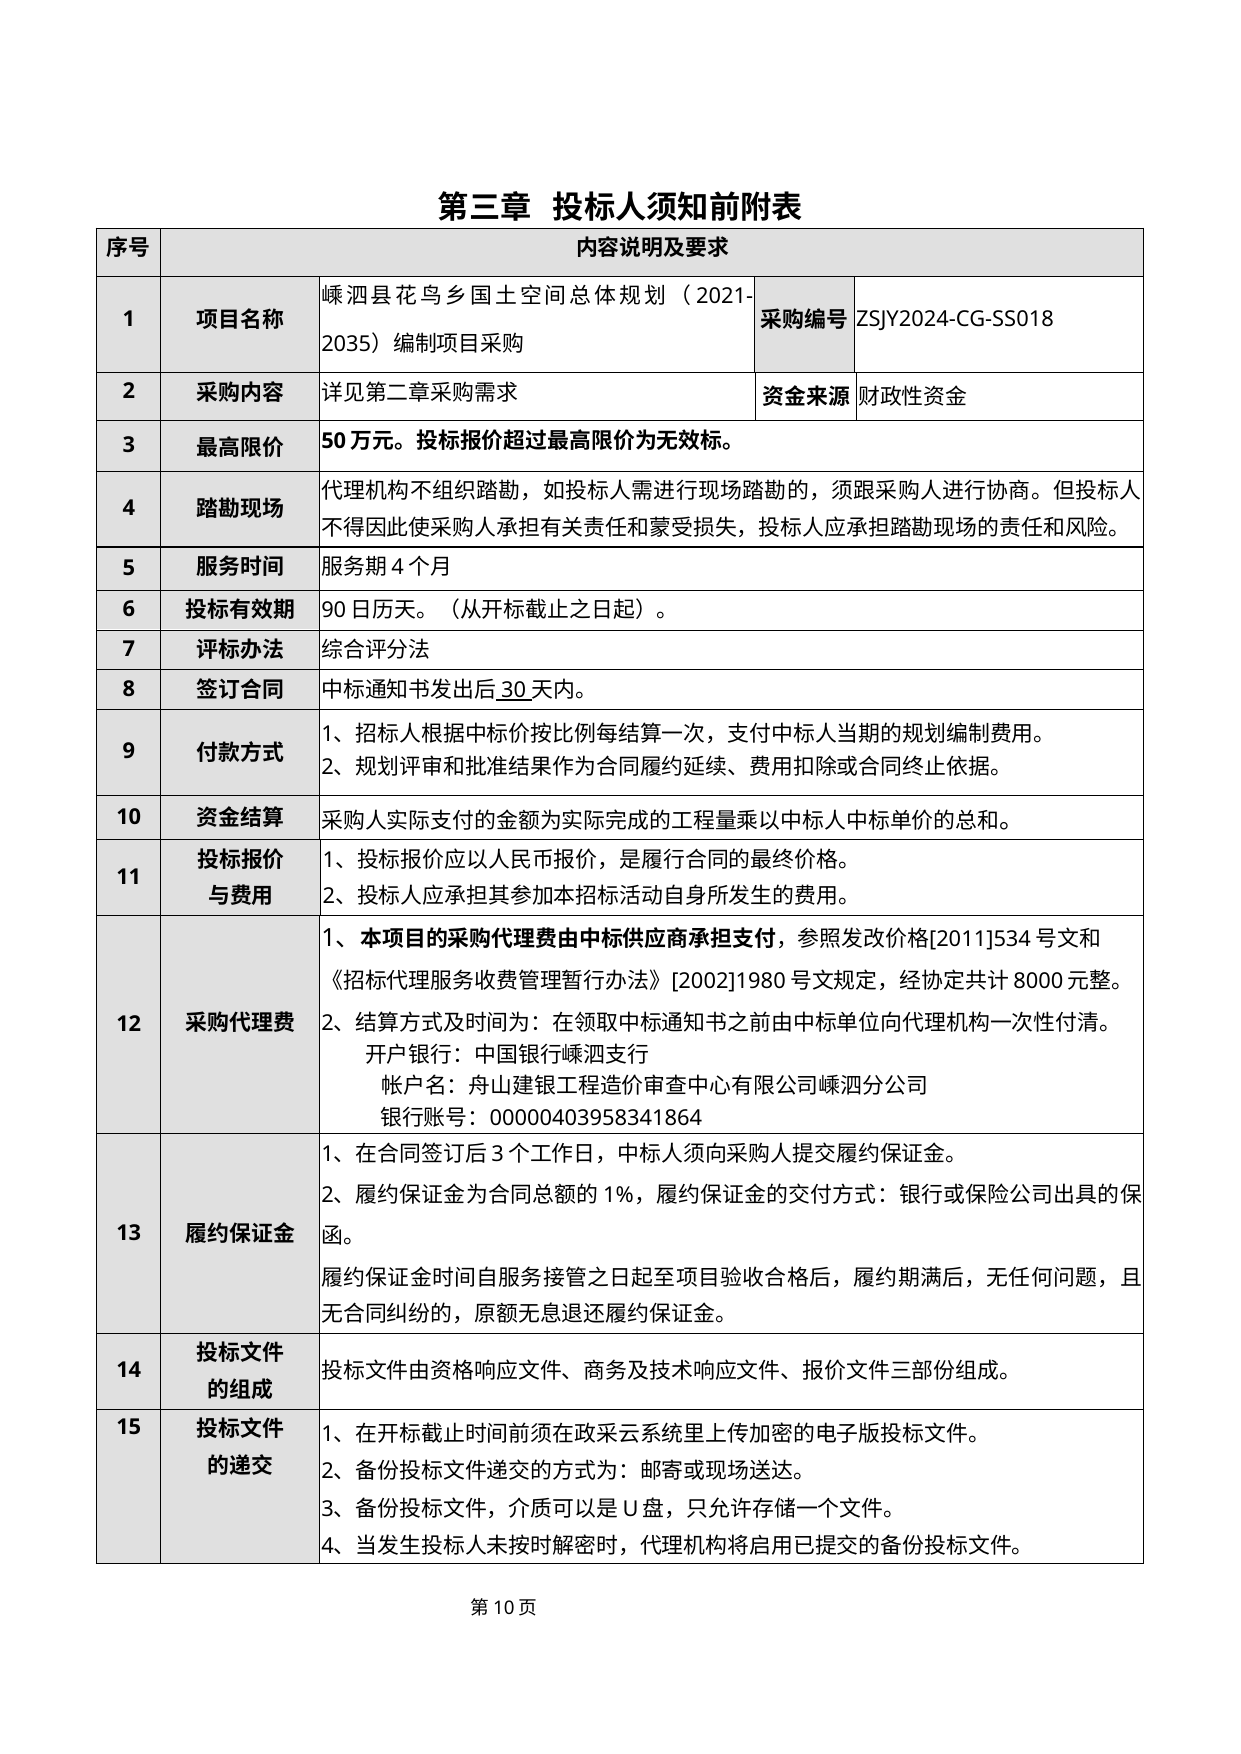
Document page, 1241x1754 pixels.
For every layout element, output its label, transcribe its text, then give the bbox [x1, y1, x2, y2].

table_cell 90日历天。（从开标截止之日起）。 [320, 591, 1143, 629]
table_cell 50万元。投标报价超过最高限价为无效标。 [320, 421, 1143, 471]
table_cell 9 [97, 710, 160, 795]
table_cell 投标报价 与费用 [161, 840, 320, 915]
table_cell 12 [97, 916, 160, 1133]
table_cell 投标文件 的组成 [161, 1334, 319, 1409]
table_cell 1 [97, 277, 160, 372]
table_cell 中标通知书发出后 30 天内。 [320, 670, 1143, 709]
table_header 内容说明及要求 [161, 229, 1143, 276]
table_cell 嵊泗县花鸟乡国土空间总体规划（2021-2035）编制项目采购 [320, 277, 754, 372]
table_cell 财政性资金 [857, 373, 1143, 420]
table_cell 评标办法 [161, 631, 319, 669]
table_cell 付款方式 [161, 710, 319, 795]
table_cell 1、招标人根据中标价按比例每结算一次，支付中标人当期的规划编制费用。 2、规划评审和批准结果作为合同履约延续、费用扣除或合同终止依据。 [320, 710, 1143, 795]
table_cell 8 [97, 670, 160, 709]
table_cell 代理机构不组织踏勘，如投标人需进行现场踏勘的，须跟采购人进行协商。但投标人不得因此使采购人承担有关责任和蒙受损失，投标人应承担踏勘现场的责任和风险。 [320, 472, 1143, 546]
table_cell 签订合同 [161, 670, 319, 709]
table_cell 资金结算 [161, 796, 319, 839]
table_cell 在合同签订后3个工作日，中标人须向采购人提交履约保证金。 履约保证金为合同总额的1%，履约保证金的交付方式：银行或保险公司出具的保函。 履约保证金时间自服务接管之日起至项目验收合格后，履约期满后，无任何问题，且无合同纠纷的，原额无息退还履约保证金。 [320, 1134, 1143, 1333]
table_cell 服务时间 [161, 548, 319, 590]
table_cell 5 [97, 548, 160, 590]
table_cell 14 [97, 1334, 160, 1409]
table_cell 1、投标报价应以人民币报价，是履行合同的最终价格。 2、投标人应承担其参加本招标活动自身所发生的费用。 [321, 840, 1143, 915]
table_cell 6 [97, 591, 160, 629]
table_cell 投标有效期 [161, 591, 319, 629]
table_cell 13 [97, 1134, 160, 1333]
table_cell 4 [97, 472, 160, 546]
table_cell 踏勘现场 [161, 472, 319, 546]
table_cell 2 [97, 373, 160, 420]
table_cell 采购人实际支付的金额为实际完成的工程量乘以中标人中标单价的总和。 [320, 796, 1143, 839]
table_cell 采购代理费 [161, 916, 319, 1133]
table_cell 资金来源 [756, 373, 856, 420]
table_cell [320, 1410, 1143, 1563]
table_cell 本项目的采购代理费由中标供应商承担支付，参照发改价格[2011]534号文和《招标代理服务收费管理暂行办法》[2002]1980号文规定，经协定共计8000元整。 结算方式及时间为：在领取中标通知书之前由中标单位向代理机构一次性付清。 开户银行：中国银行嵊泗支行 帐户名：舟山建银工程造价审查中心有限公司嵊泗分公司 银行账号：00000403958341864 [320, 916, 1143, 1133]
table_cell 采购内容 [161, 373, 319, 420]
table_cell 详见第二章采购需求 [320, 373, 755, 420]
table_cell 10 [97, 796, 160, 839]
table_cell 7 [97, 631, 160, 669]
table_cell 项目名称 [161, 277, 319, 372]
table_cell ZSJY2024-CG-SS018 [855, 277, 1143, 372]
table_cell 服务期4个月 [320, 548, 1143, 590]
table_cell 11 [97, 840, 160, 915]
table_cell 履约保证金 [161, 1134, 319, 1333]
text 第三章 投标人须知前附表 [159, 182, 1081, 228]
table_cell 投标文件由资格响应文件、商务及技术响应文件、报价文件三部份组成。 [320, 1334, 1143, 1409]
table_cell 最高限价 [161, 421, 319, 471]
table_header 序号 [97, 229, 160, 276]
table_cell 综合评分法 [320, 631, 1143, 669]
table_cell 15 [97, 1410, 160, 1563]
table_cell 投标文件 的递交 [161, 1410, 319, 1563]
table_cell 采购编号 [755, 277, 854, 372]
table_cell 3 [97, 421, 160, 471]
